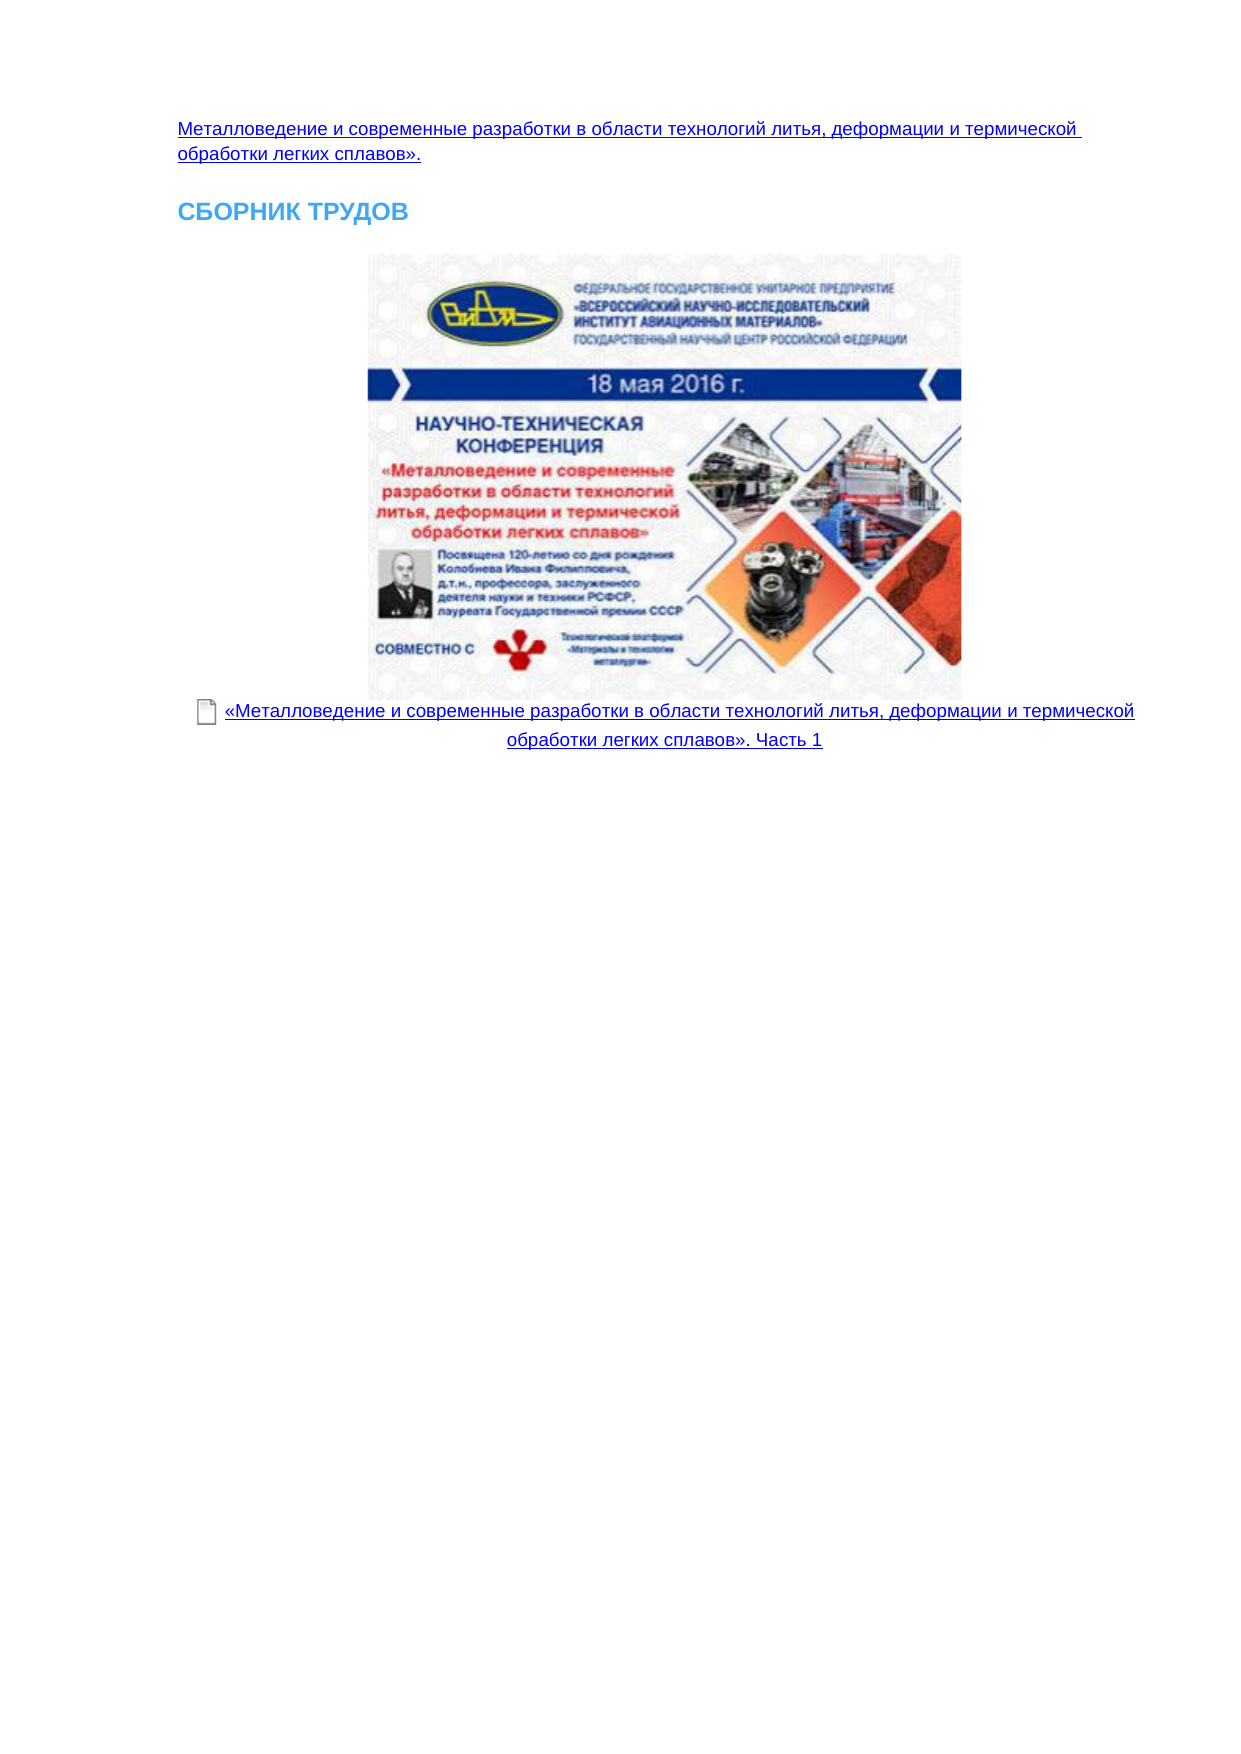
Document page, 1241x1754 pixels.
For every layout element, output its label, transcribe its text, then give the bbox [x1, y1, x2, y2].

text Металловедение и современные разработки в области технологий литья, деформации и термической обработки легких сплавов». [177, 118, 1152, 164]
picture [367, 254, 962, 700]
text «Металловедение и современные разработки в области технологий литья, деформации и термической обработки легких сплавов». Часть 1 [177, 700, 1152, 750]
picture [194, 699, 220, 725]
text СБОРНИК ТРУДОВ [177, 197, 1152, 226]
